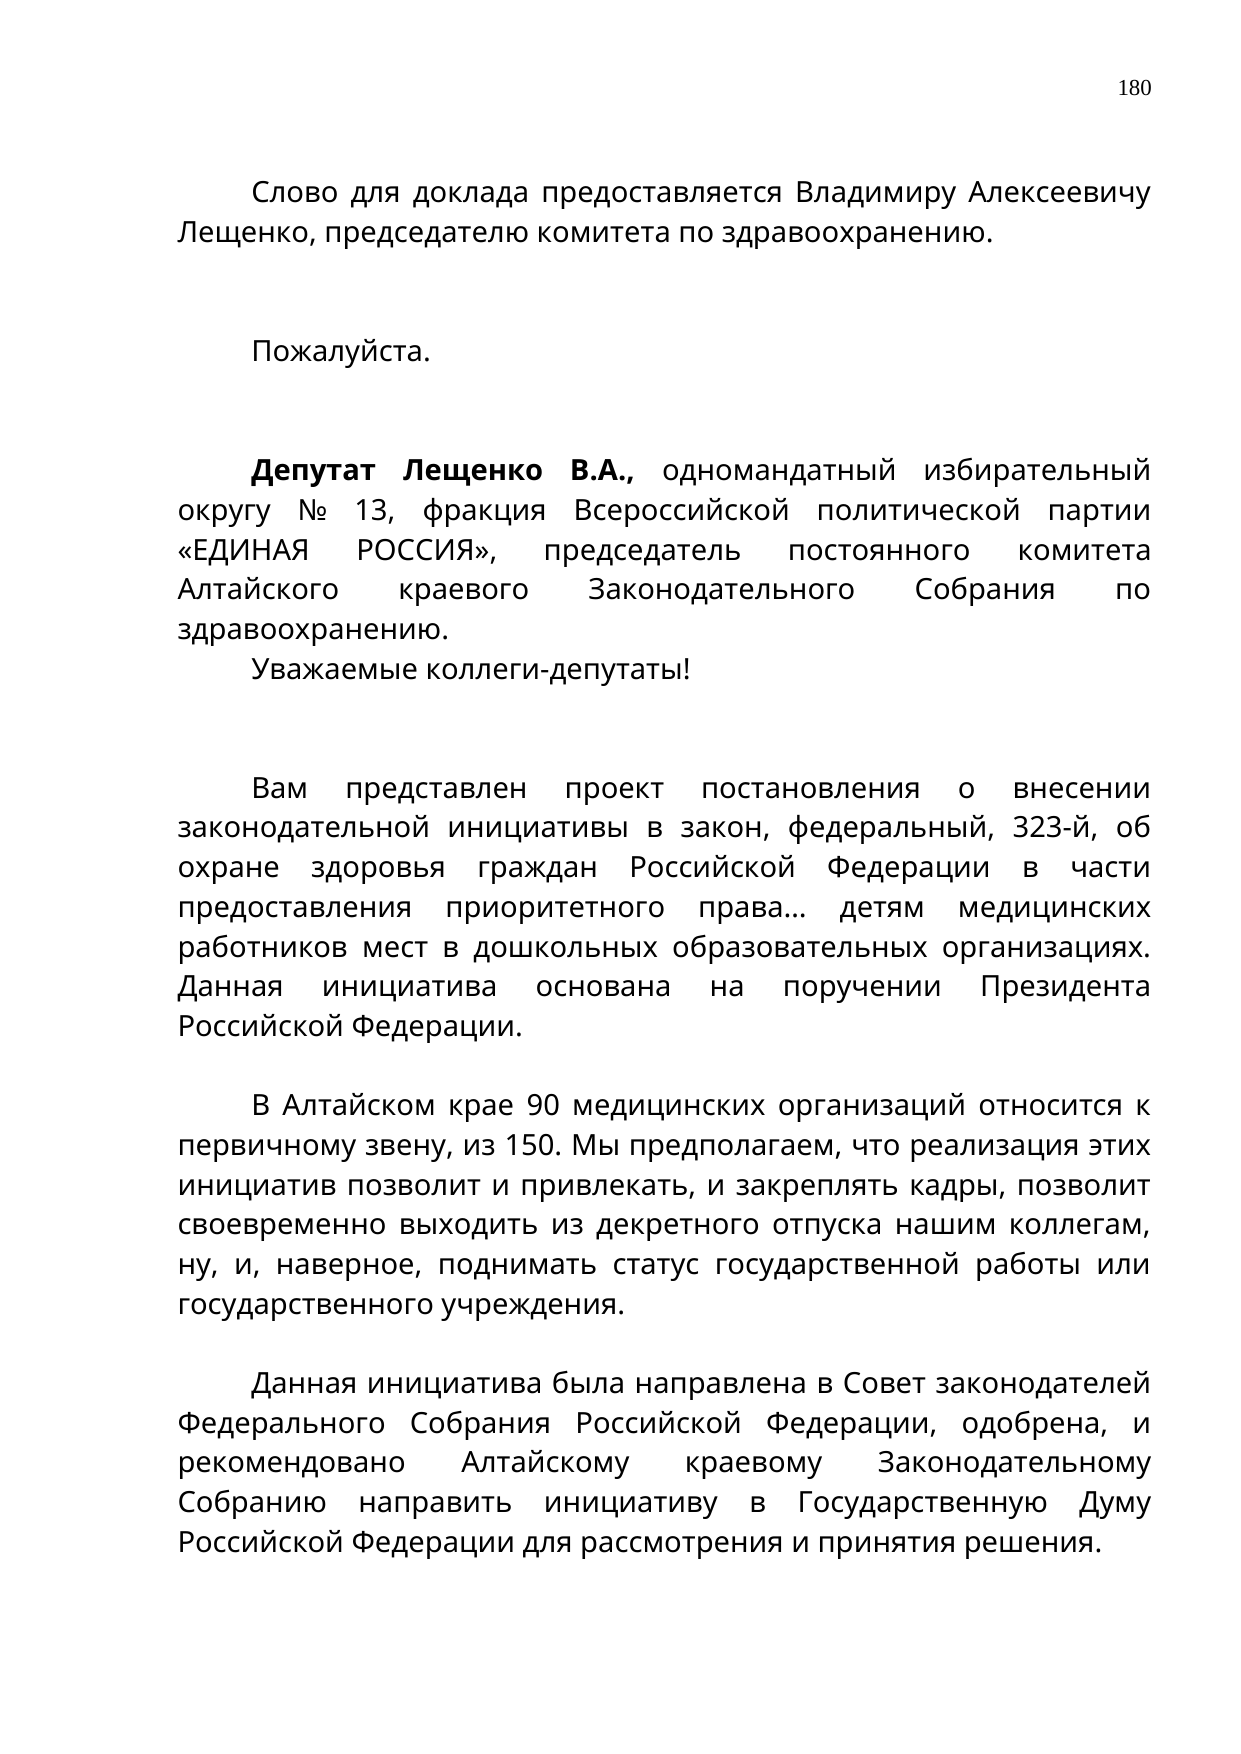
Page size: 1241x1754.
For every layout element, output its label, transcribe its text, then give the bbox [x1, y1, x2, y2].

text Слово для доклада предоставляется Владимиру Алексеевичу Лещенко, председателю комитета по здравоохранению. [177, 172, 1152, 251]
text В Алтайском крае 90 медицинских организаций относится к первичному звену, из 150. Мы предполагаем, что реализация этих инициатив позволит и привлекать, и закреплять кадры, позволит своевременно выходить из декретного отпуска нашим коллегам, ну, и, наверное, поднимать статус государственной работы или государственного учреждения. [177, 1084, 1152, 1323]
text Пожалуйста. [177, 331, 1152, 370]
text Вам представлен проект постановления о внесении законодательной инициативы в закон, федеральный, 323-й, об охране здоровья граждан Российской Федерации в части предоставления приоритетного права… детям медицинских работников мест в дошкольных образовательных организациях. Данная инициатива основана на поручении Президента Российской Федерации. [177, 767, 1152, 1045]
text Депутат Лещенко В.А., одномандатный избирательный округу № 13, фракция Всероссийской политической партии «ЕДИНАЯ РОССИЯ», председатель постоянного комитета Алтайского краевого Законодательного Собрания по здравоохранению. [177, 449, 1152, 648]
text Данная инициатива была направлена в Совет законодателей Федерального Собрания Российской Федерации, одобрена, и рекомендовано Алтайскому краевому Законодательному Собранию направить инициативу в Государственную Думу Российской Федерации для рассмотрения и принятия решения. [177, 1362, 1152, 1561]
text Уважаемые коллеги-депутаты! [177, 648, 1152, 688]
